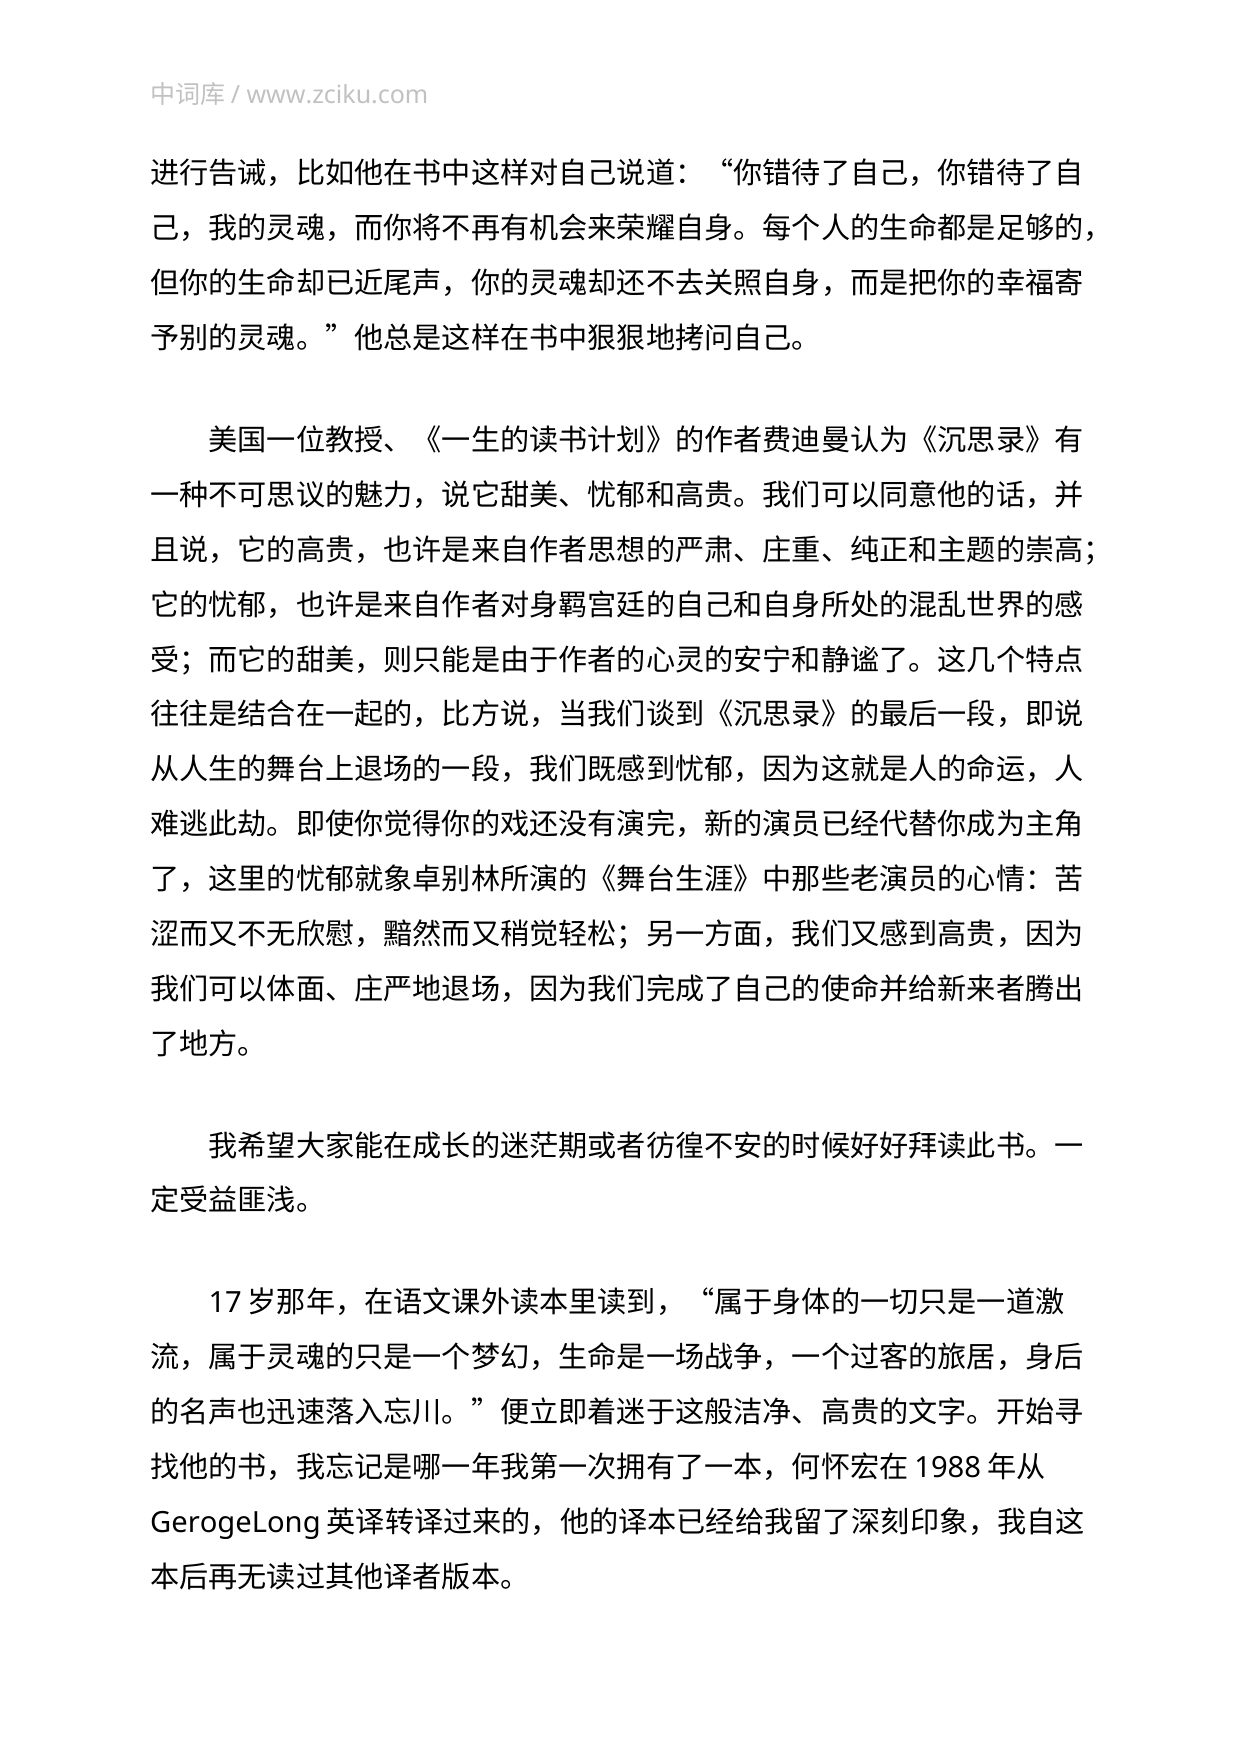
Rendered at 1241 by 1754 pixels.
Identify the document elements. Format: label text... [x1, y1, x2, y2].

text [150, 150, 1090, 357]
text 17岁那年，在语文课外读本里读到，“属于身体的一切只是一道激流，属于灵魂的只是一个梦幻，生命是一场战争，一个过客的旅居，身后的名声也迅速落入忘川。”便立即着迷于这般洁净、高贵的文字。开始寻找他的书，我忘记是哪一年我第一次拥有了一本，何怀宏在1988年从GerogeLong英译转译过来的，他的译本已经给我留了深刻印象，我自这本后再无读过其他译者版本。 [150, 1279, 1090, 1596]
text 美国一位教授、《一生的读书计划》的作者费迪曼认为《沉思录》有一种不可思议的魅力，说它甜美、忧郁和高贵。我们可以同意他的话，并且说，它的高贵，也许是来自作者思想的严肃、庄重、纯正和主题的崇高；它的忧郁，也许是来自作者对身羁宫廷的自己和自身所处的混乱世界的感受；而它的甜美，则只能是由于作者的心灵的安宁和静谧了。这几个特点往往是结合在一起的，比方说，当我们谈到《沉思录》的最后一段，即说从人生的舞台上退场的一段，我们既感到忧郁，因为这就是人的命运，人难逃此劫。即使你觉得你的戏还没有演完，新的演员已经代替你成为主角了，这里的忧郁就象卓别林所演的《舞台生涯》中那些老演员的心情：苦涩而又不无欣慰，黯然而又稍觉轻松；另一方面，我们又感到高贵，因为我们可以体面、庄严地退场，因为我们完成了自己的使命并给新来者腾出了地方。 [150, 416, 1090, 1063]
text 我希望大家能在成长的迷茫期或者彷徨不安的时候好好拜读此书。一定受益匪浅。 [150, 1122, 1090, 1219]
